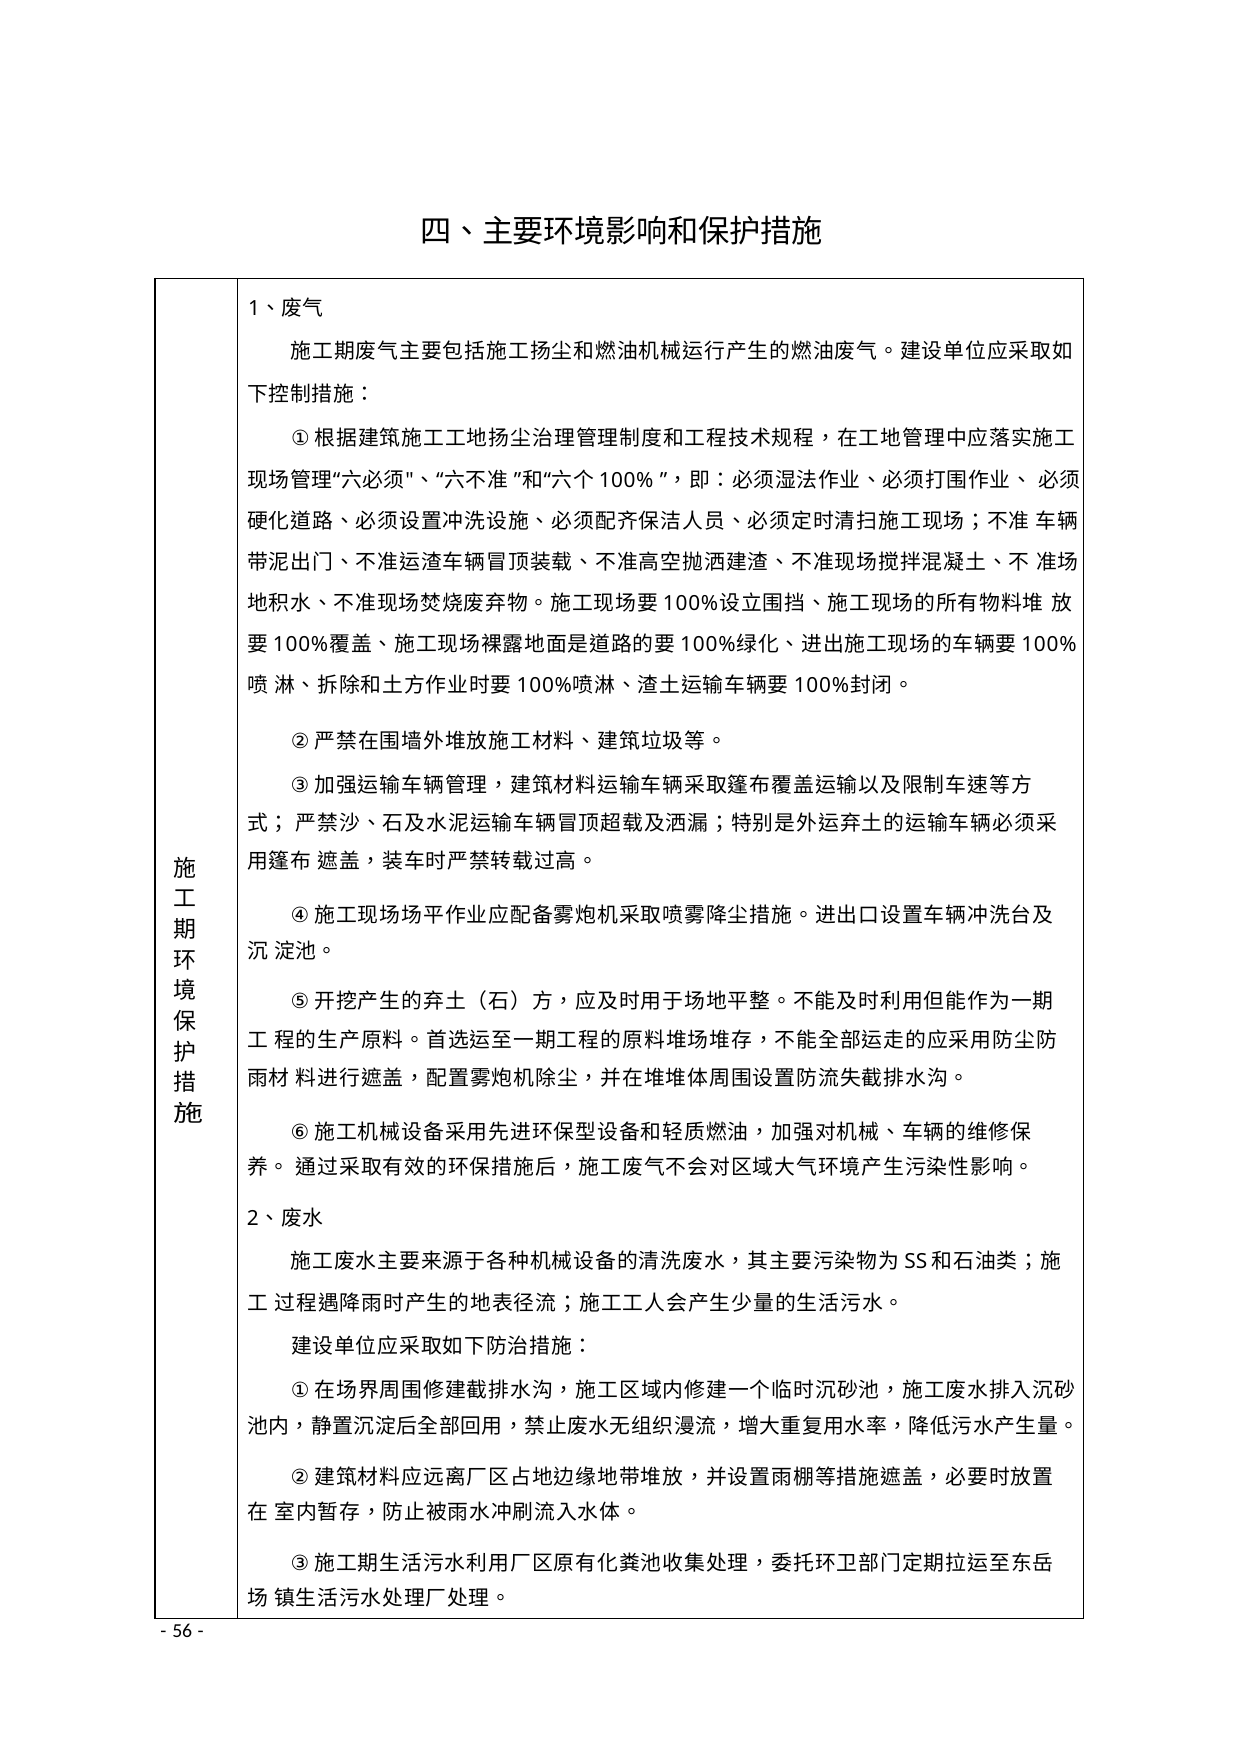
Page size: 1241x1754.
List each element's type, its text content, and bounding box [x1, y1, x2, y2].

table_header 施工 期环 境保 护措 施 [156, 279, 237, 1618]
text 四、主要环境影响和保护措施 [420, 211, 1085, 250]
table_header 1、废气 施工期废气主要包括施工扬尘和燃油机械运行产生的燃油废气。建设单位应采取如 下控制措施： ①根据建筑施工工地扬尘治理管理制度和工程技术规程，在工地管理中应落实施工 现场管理“六必须"、“六不准 ”和“六个100% ”，即：必须湿法作业、必须打围作业、 必须硬化道路、必须设置冲洗设施、必须配齐保洁人员、必须定时清扫施工现场；不准 车辆带泥出门、不准运渣车辆冒顶装载、不准高空抛洒建渣、不准现场搅拌混凝土、不 准场地积水、不准现场焚烧废弃物。施工现场要100%设立围挡、施工现场的所有物料堆 放要100%覆盖、施工现场裸露地面是道路的要100%绿化、进出施工现场的车辆要100%喷 淋、拆除和土方作业时要100%喷淋、渣土运输车辆要100%封闭。 ②严禁在围墙外堆放施工材料、建筑垃圾等。 ③加强运输车辆管理，建筑材料运输车辆采取篷布覆盖运输以及限制车速等方式； 严禁沙、石及水泥运输车辆冒顶超载及洒漏；特别是外运弃土的运输车辆必须采用篷布 遮盖，装车时严禁转载过高。 ④施工现场场平作业应配备雾炮机采取喷雾降尘措施。进出口设置车辆冲洗台及沉 淀池。 ⑤开挖产生的弃土（石）方，应及时用于场地平整。不能及时利用但能作为一期工 程的生产原料。首选运至一期工程的原料堆场堆存，不能全部运走的应采用防尘防雨材 料进行遮盖，配置雾炮机除尘，并在堆堆体周围设置防流失截排水沟。 ⑥施工机械设备采用先进环保型设备和轻质燃油，加强对机械、车辆的维修保养。 通过采取有效的环保措施后，施工废气不会对区域大气环境产生污染性影响。 2、废水 施工废水主要来源于各种机械设备的清洗废水，其主要污染物为SS和石油类；施工 过程遇降雨时产生的地表径流；施工工人会产生少量的生活污水。 建设单位应采取如下防治措施： ①在场界周围修建截排水沟，施工区域内修建一个临时沉砂池，施工废水排入沉砂 池内，静置沉淀后全部回用，禁止废水无组织漫流，增大重复用水率，降低污水产生量。 ②建筑材料应远离厂区占地边缘地带堆放，并设置雨棚等措施遮盖，必要时放置在 室内暂存，防止被雨水冲刷流入水体。 ③施工期生活污水利用厂区原有化粪池收集处理，委托环卫部门定期拉运至东岳场 镇生活污水处理厂处理。 [238, 279, 1083, 1618]
